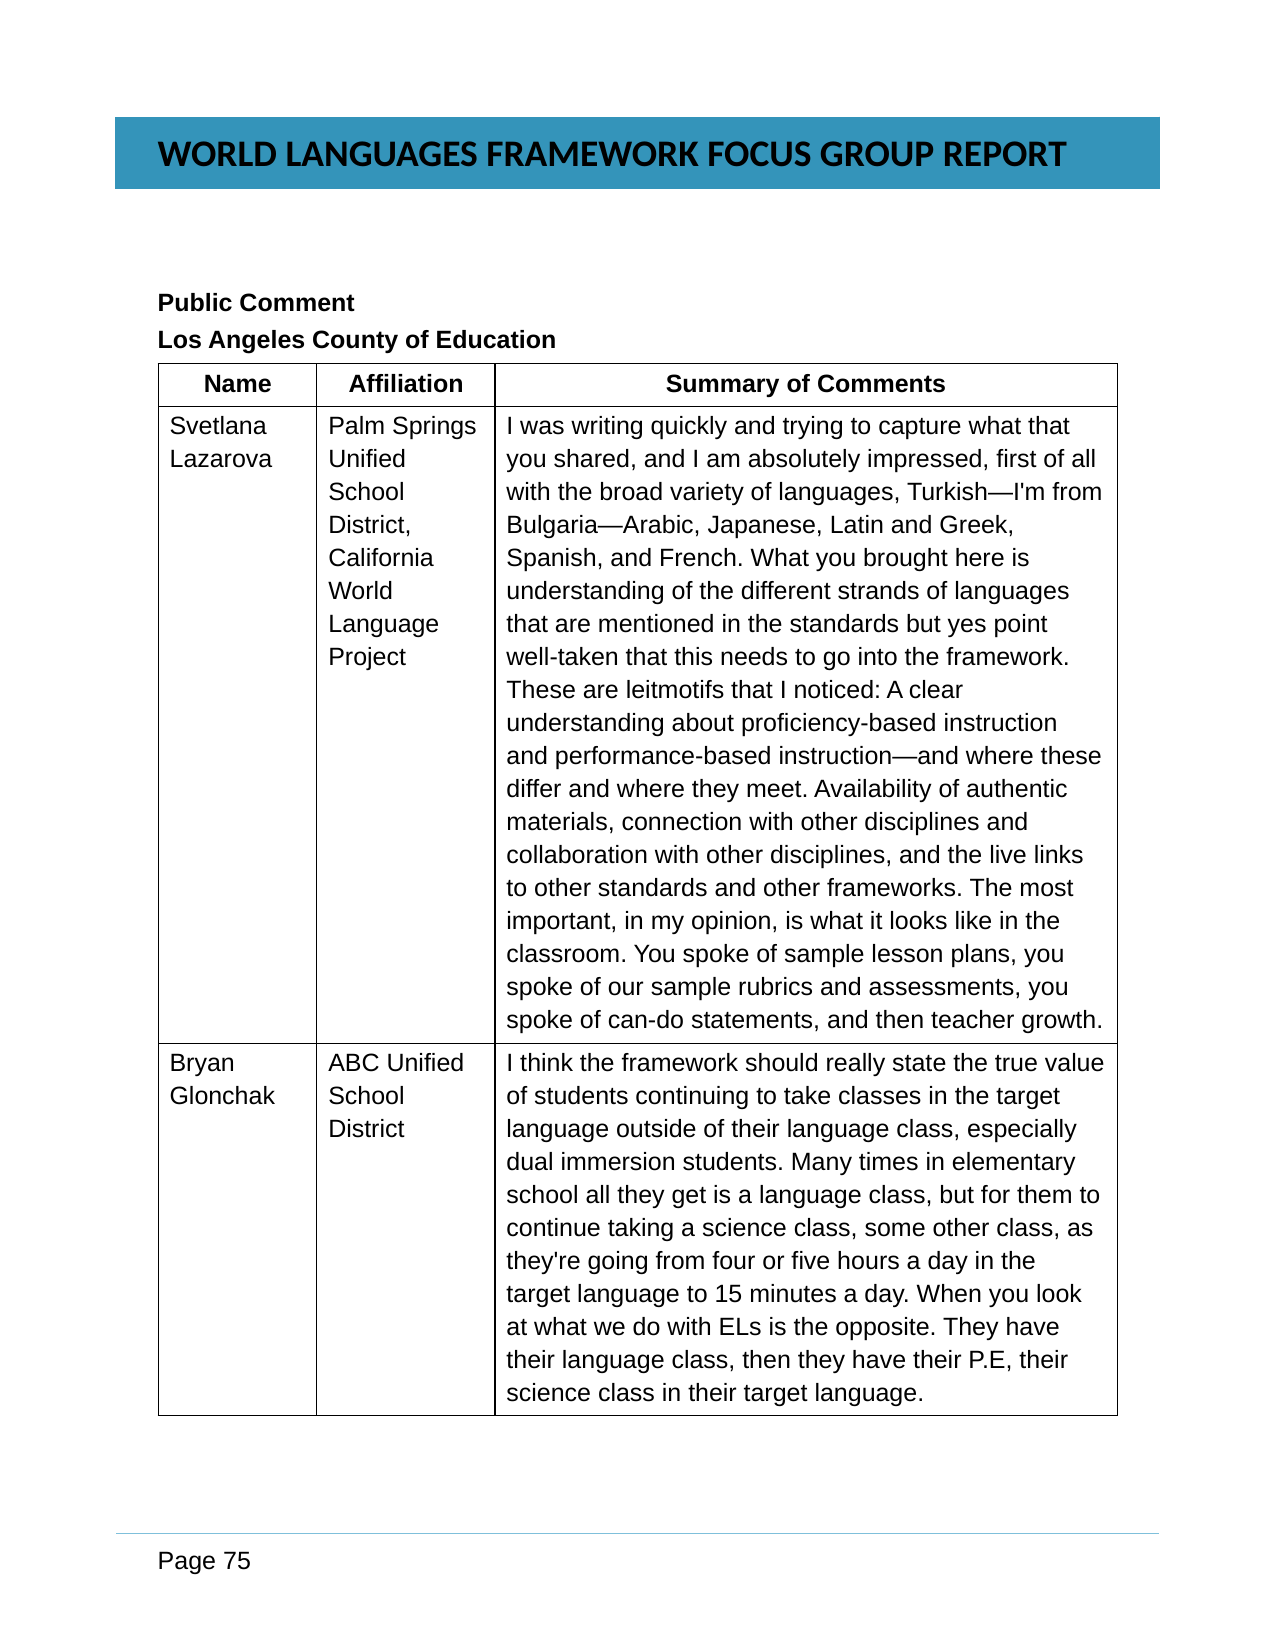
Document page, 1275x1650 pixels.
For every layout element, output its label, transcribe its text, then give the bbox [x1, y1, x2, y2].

subtitle Public Comment [157, 287, 1117, 316]
table_cell I think the framework should really state the true value of students continuing to take classes in the target language outside of their language class, especially dual immersion students. Many times in elementary school all they get is a language class, but for them to continue taking a science class, some other class, as they're going from four or five hours a day in the target language to 15 minutes a day. When you look at what we do with ELs is the opposite. They have their language class, then they have their P.E, their science class in their target language. [496, 1044, 1117, 1415]
table_cell Svetlana Lazarova [159, 407, 316, 1042]
table_header Summary of Comments [496, 364, 1117, 406]
text Los Angeles County of Education [157, 325, 1117, 353]
table_cell Palm Springs Unified School District, California World Language Project [317, 407, 494, 1042]
table_header Affiliation [317, 364, 494, 406]
table_cell ABC Unified School District [317, 1044, 494, 1415]
table_cell Bryan Glonchak [159, 1044, 316, 1415]
table_cell I was writing quickly and trying to capture what that you shared, and I am absolutely impressed, first of all with the broad variety of languages, Turkish—I'm from Bulgaria—Arabic, Japanese, Latin and Greek, Spanish, and French. What you brought here is understanding of the different strands of languages that are mentioned in the standards but yes point well-taken that this needs to go into the framework. These are leitmotifs that I noticed: A clear understanding about proficiency-based instruction and performance-based instruction—and where these differ and where they meet. Availability of authentic materials, connection with other disciplines and collaboration with other disciplines, and the live links to other standards and other frameworks. The most important, in my opinion, is what it looks like in the classroom. You spoke of sample lesson plans, you spoke of our sample rubrics and assessments, you spoke of can-do statements, and then teacher growth. [496, 407, 1117, 1042]
table_header Name [159, 364, 316, 406]
